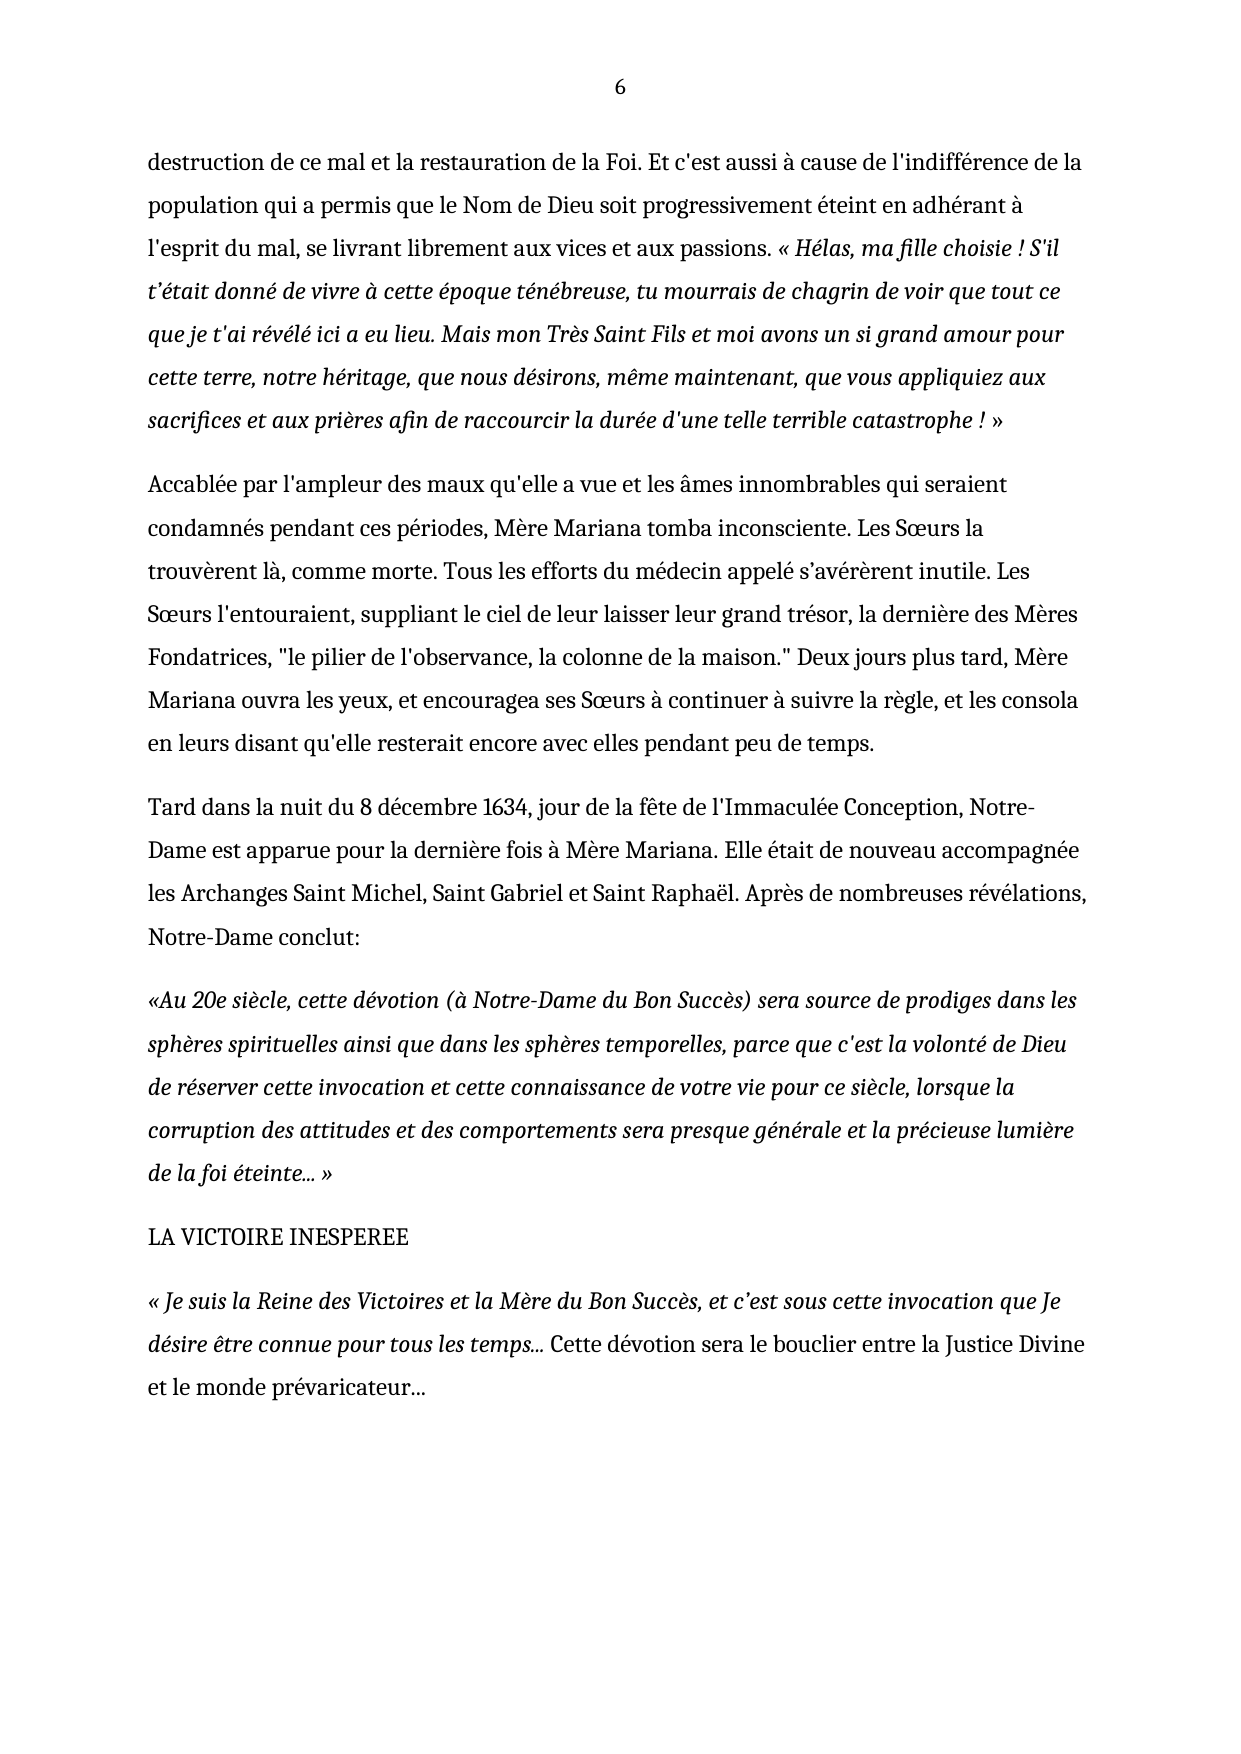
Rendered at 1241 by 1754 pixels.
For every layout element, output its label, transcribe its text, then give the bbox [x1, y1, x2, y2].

text LA VICTOIRE INESPEREE [148, 1223, 1093, 1252]
text Tard dans la nuit du 8 décembre 1634, jour de la fête de l'Immaculée Conception, Notre-Dame est apparue pour la dernière fois à Mère Mariana. Elle était de nouveau accompagnée les Archanges Saint Michel, Saint Gabriel et Saint Raphaël. Après de nombreuses révélations, Notre-Dame conclut: [148, 793, 1093, 951]
text Accablée par l'ampleur des maux qu'elle a vue et les âmes innombrables qui seraient condamnés pendant ces périodes, Mère Mariana tomba inconsciente. Les Sœurs la trouvèrent là, comme morte. Tous les efforts du médecin appelé s’avérèrent inutile. Les Sœurs l'entouraient, suppliant le ciel de leur laisser leur grand trésor, la dernière des Mères Fondatrices, "le pilier de l'observance, la colonne de la maison." Deux jours plus tard, Mère Mariana ouvra les yeux, et encouragea ses Sœurs à continuer à suivre la règle, et les consola en leurs disant qu'elle resterait encore avec elles pendant peu de temps. [148, 470, 1093, 758]
text «Au 20e siècle, cette dévotion (à Notre-Dame du Bon Succès) sera source de prodiges dans les sphères spirituelles ainsi que dans les sphères temporelles, parce que c'est la volonté de Dieu de réserver cette invocation et cette connaissance de votre vie pour ce siècle, lorsque la corruption des attitudes et des comportements sera presque générale et la précieuse lumière de la foi éteinte... » [148, 986, 1093, 1188]
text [148, 148, 1093, 435]
text « Je suis la Reine des Victoires et la Mère du Bon Succès, et c’est sous cette invocation que Je désire être connue pour tous les temps... Cette dévotion sera le bouclier entre la Justice Divine et le monde prévaricateur... [148, 1287, 1093, 1402]
